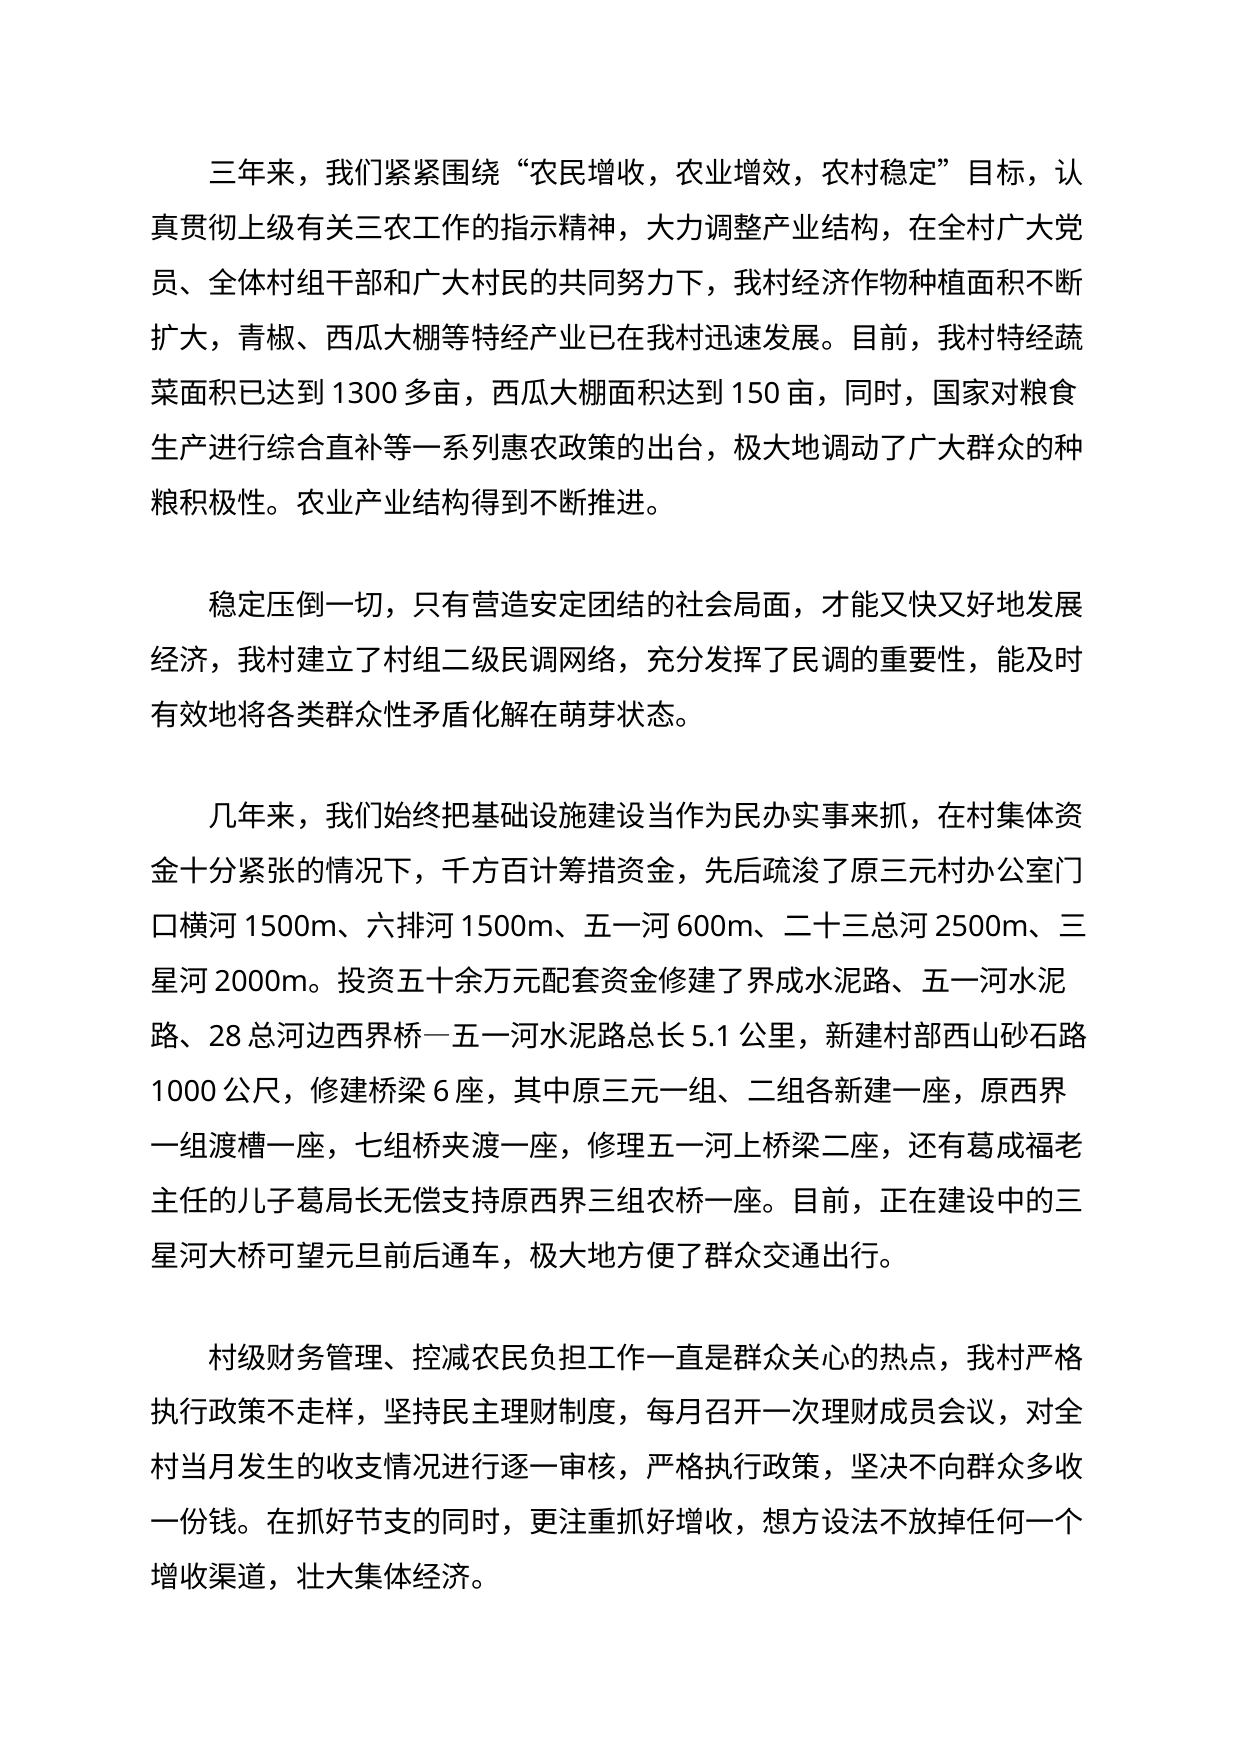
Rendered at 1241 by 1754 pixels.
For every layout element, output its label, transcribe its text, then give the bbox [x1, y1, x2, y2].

text 三年来，我们紧紧围绕“农民增收，农业增效，农村稳定”目标，认真贯彻上级有关三农工作的指示精神，大力调整产业结构，在全村广大党员、全体村组干部和广大村民的共同努力下，我村经济作物种植面积不断扩大，青椒、西瓜大棚等特经产业已在我村迅速发展。目前，我村特经蔬菜面积已达到1300多亩，西瓜大棚面积达到150亩，同时，国家对粮食生产进行综合直补等一系列惠农政策的出台，极大地调动了广大群众的种粮积极性。农业产业结构得到不断推进。 [150, 150, 1090, 522]
text 村级财务管理、控减农民负担工作一直是群众关心的热点，我村严格执行政策不走样，坚持民主理财制度，每月召开一次理财成员会议，对全村当月发生的收支情况进行逐一审核，严格执行政策，坚决不向群众多收一份钱。在抓好节支的同时，更注重抓好增收，想方设法不放掉任何一个增收渠道，壮大集体经济。 [150, 1334, 1090, 1596]
text 几年来，我们始终把基础设施建设当作为民办实事来抓，在村集体资金十分紧张的情况下，千方百计筹措资金，先后疏浚了原三元村办公室门口横河1500m、六排河1500m、五一河600m、二十三总河2500m、三星河2000m。投资五十余万元配套资金修建了界成水泥路、五一河水泥路、28总河边西界桥—五一河水泥路总长5.1公里，新建村部西山砂石路1000公尺，修建桥梁6座，其中原三元一组、二组各新建一座，原西界一组渡槽一座，七组桥夹渡一座，修理五一河上桥梁二座，还有葛成福老主任的儿子葛局长无偿支持原西界三组农桥一座。目前，正在建设中的三星河大桥可望元旦前后通车，极大地方便了群众交通出行。 [150, 793, 1090, 1275]
text 稳定压倒一切，只有营造安定团结的社会局面，才能又快又好地发展经济，我村建立了村组二级民调网络，充分发挥了民调的重要性，能及时有效地将各类群众性矛盾化解在萌芽状态。 [150, 581, 1090, 733]
